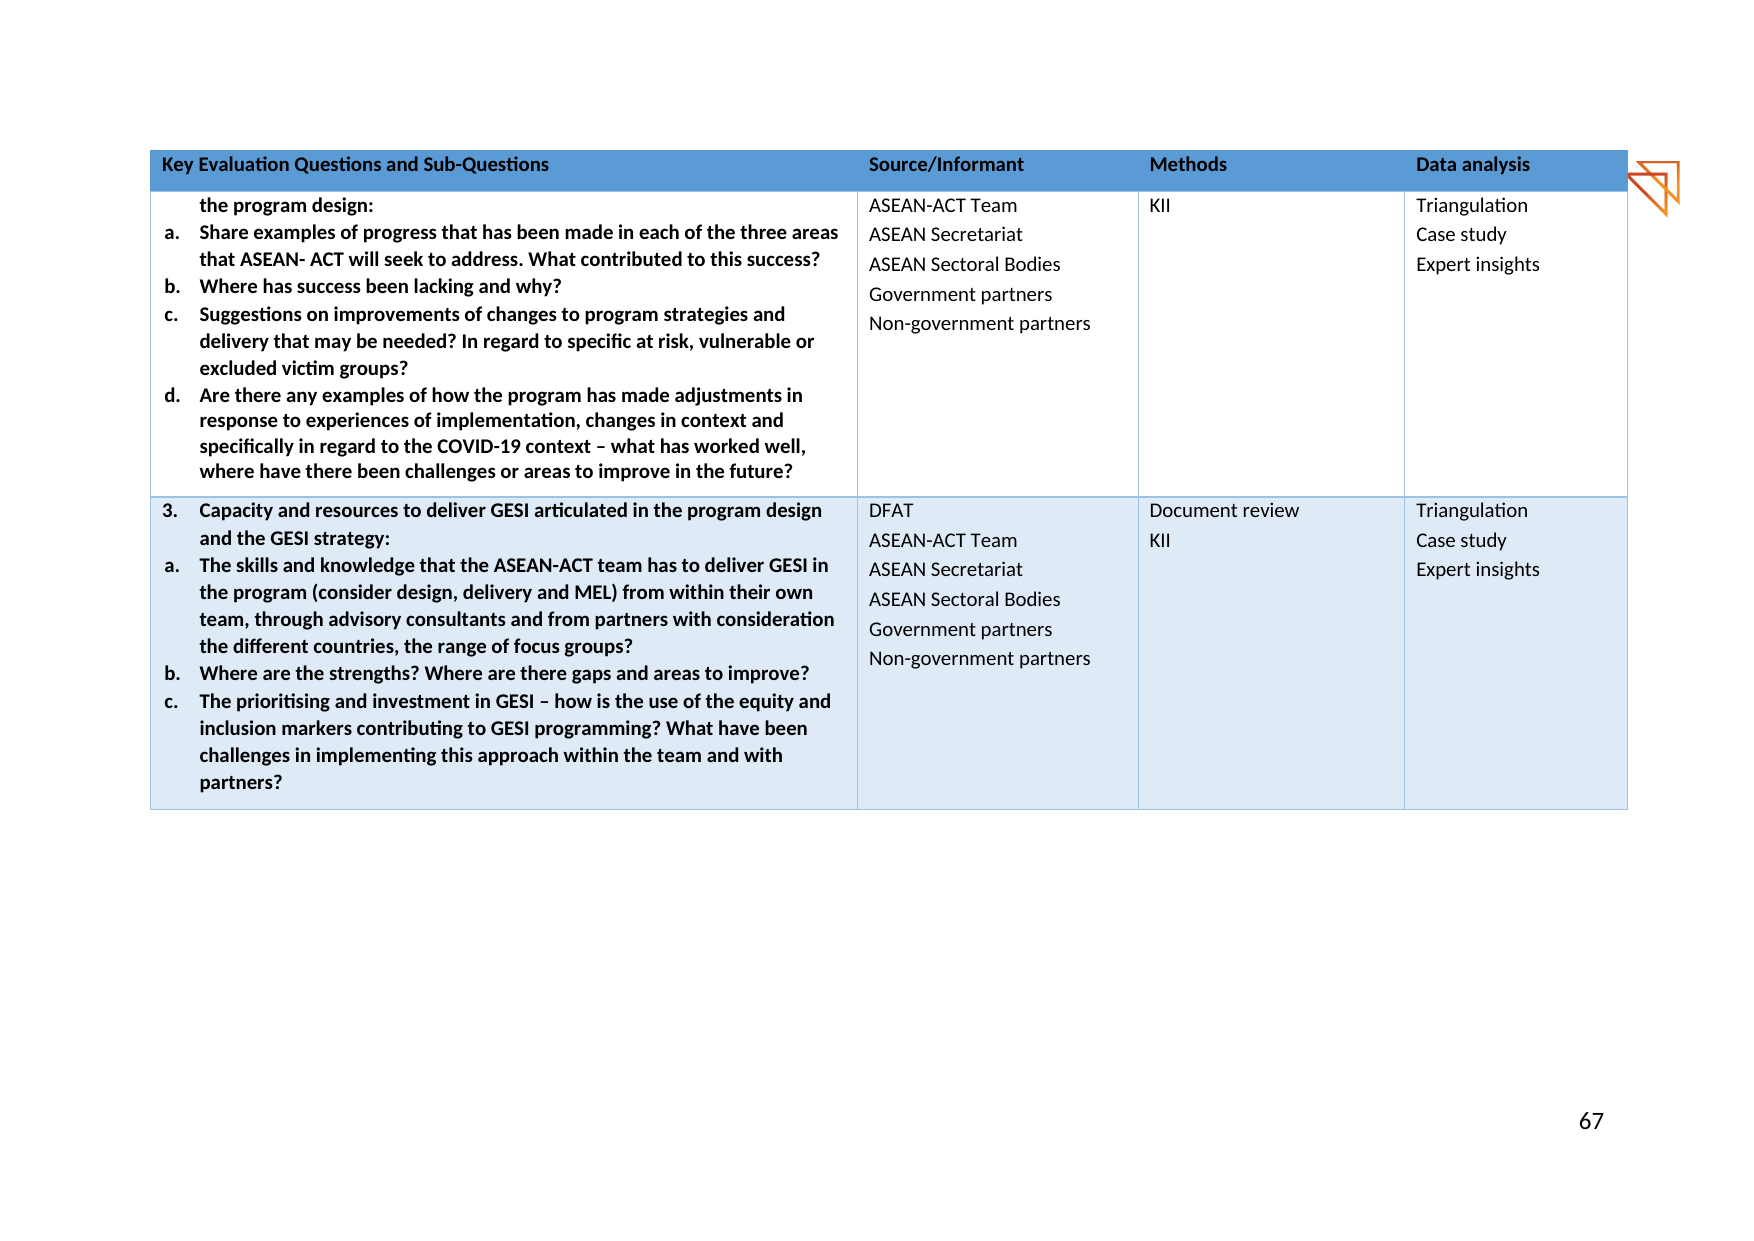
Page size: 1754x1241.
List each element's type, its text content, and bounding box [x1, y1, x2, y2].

table_header Key Evaluation Questions and Sub-Questions [151, 151, 857, 191]
table_cell Capacity and resources to deliver GESI articulated in the program design and the GESI strategy: The skills and knowledge that the ASEAN-ACT team has to deliver GESI in the program (consider design, delivery and MEL) from within their own team, through advisory consultants and from partners with consideration the different countries, the range of focus groups? Where are the strengths? Where are there gaps and areas to improve? The prioritising and investment in GESI – how is the use of the equity and inclusion markers contributing to GESI programming? What have been challenges in implementing this approach within the team and with partners? [151, 498, 857, 809]
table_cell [858, 192, 1138, 496]
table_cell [151, 192, 857, 496]
table_header Data analysis [1405, 151, 1627, 191]
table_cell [1405, 192, 1627, 496]
table_cell DFAT ASEAN-ACT Team ASEAN Secretariat ASEAN Sectoral Bodies Government partners Non-government partners [858, 498, 1138, 809]
table_header Source/Informant [858, 151, 1138, 191]
table_cell Triangulation Case study Expert insights [1405, 498, 1627, 809]
table_cell Document review KII [1139, 498, 1404, 809]
table_header Methods [1139, 151, 1404, 191]
table_cell Document review KII [1139, 192, 1404, 496]
picture [1628, 161, 1680, 218]
